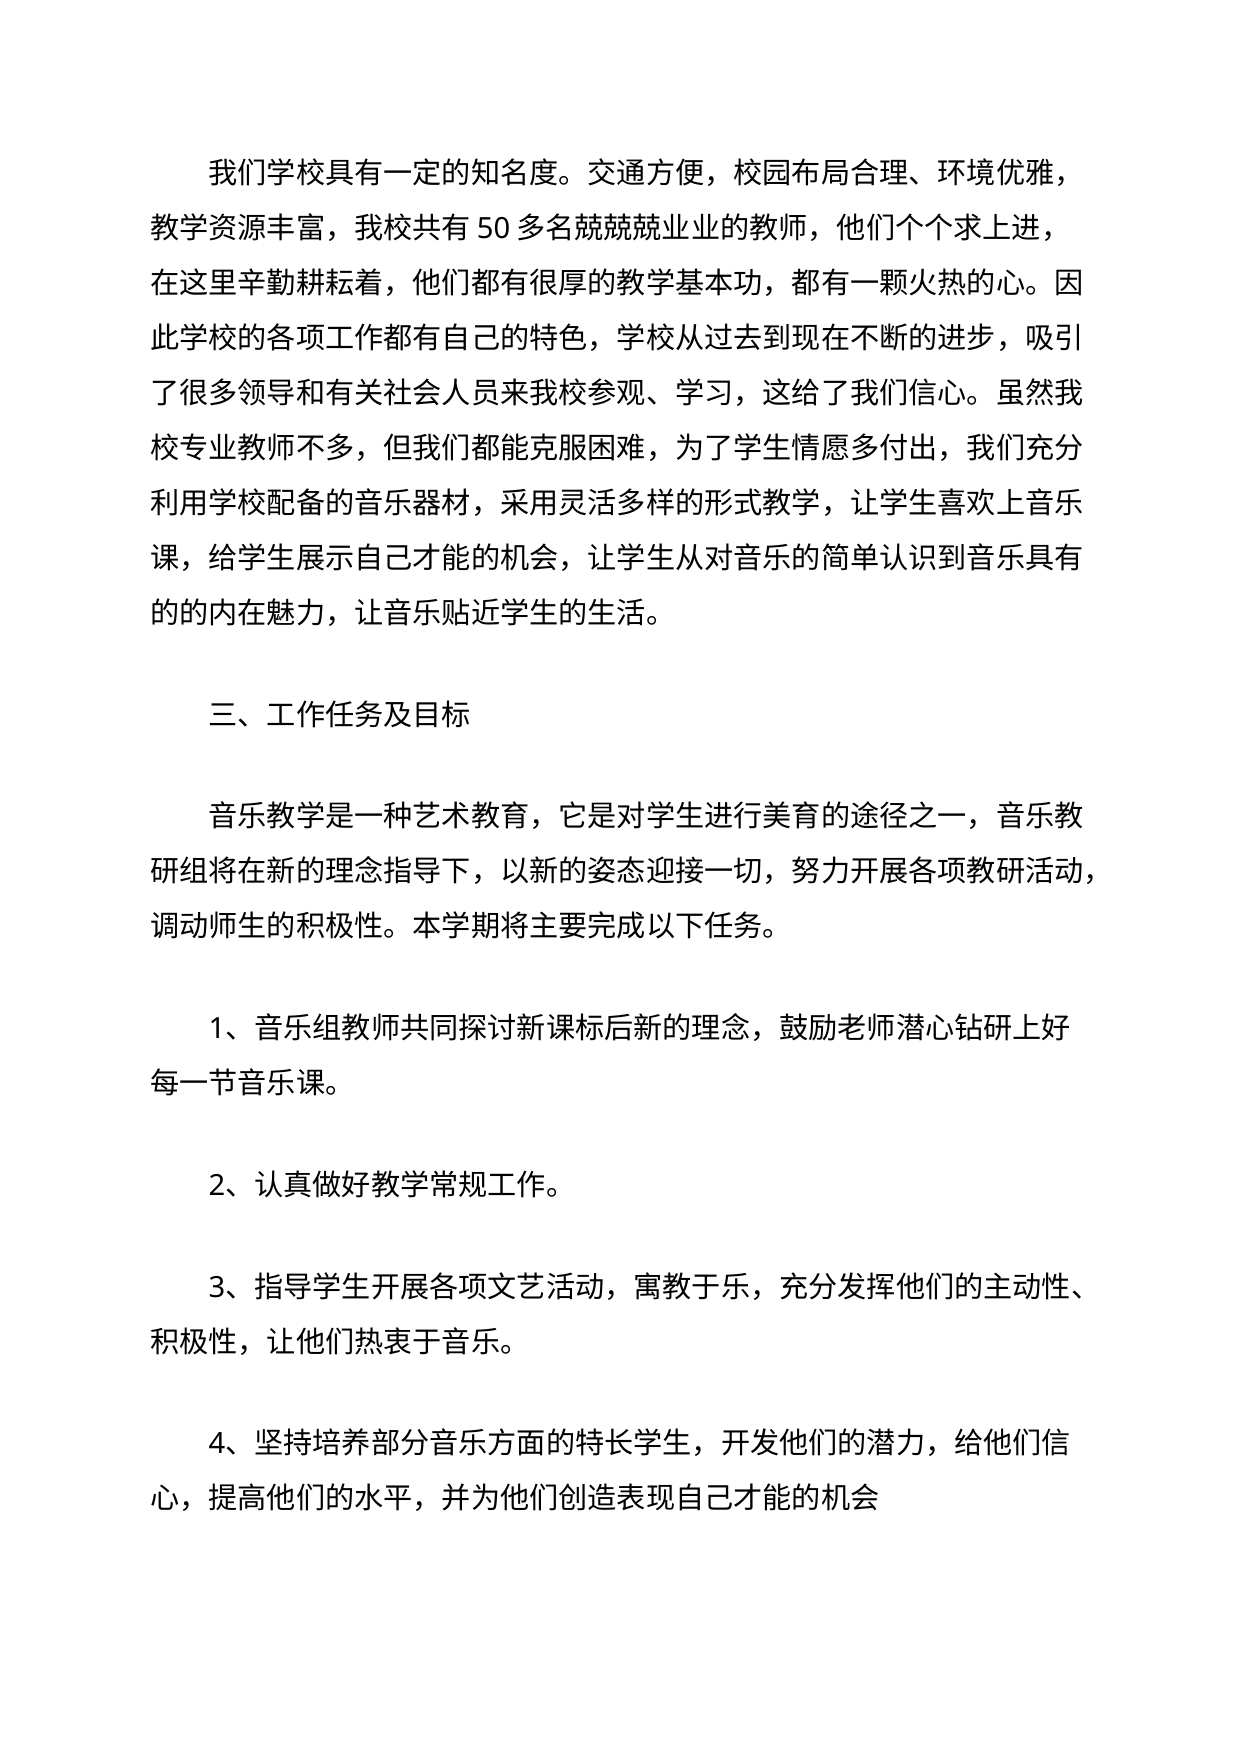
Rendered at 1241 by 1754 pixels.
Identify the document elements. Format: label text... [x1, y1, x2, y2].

text 4、坚持培养部分音乐方面的特长学生，开发他们的潜力，给他们信心，提高他们的水平，并为他们创造表现自己才能的机会 [150, 1420, 1090, 1517]
text 音乐教学是一种艺术教育，它是对学生进行美育的途径之一，音乐教研组将在新的理念指导下，以新的姿态迎接一切，努力开展各项教研活动，调动师生的积极性。本学期将主要完成以下任务。 [150, 793, 1090, 945]
text 2、认真做好教学常规工作。 [150, 1161, 1090, 1203]
text 我们学校具有一定的知名度。交通方便，校园布局合理、环境优雅，教学资源丰富，我校共有50多名兢兢兢业业的教师，他们个个求上进，在这里辛勤耕耘着，他们都有很厚的教学基本功，都有一颗火热的心。因此学校的各项工作都有自己的特色，学校从过去到现在不断的进步，吸引了很多领导和有关社会人员来我校参观、学习，这给了我们信心。虽然我校专业教师不多，但我们都能克服困难，为了学生情愿多付出，我们充分利用学校配备的音乐器材，采用灵活多样的形式教学，让学生喜欢上音乐课，给学生展示自己才能的机会，让学生从对音乐的简单认识到音乐具有的的内在魅力，让音乐贴近学生的生活。 [150, 150, 1090, 632]
text 1、音乐组教师共同探讨新课标后新的理念，鼓励老师潜心钻研上好每一节音乐课。 [150, 1004, 1090, 1102]
text 3、指导学生开展各项文艺活动，寓教于乐，充分发挥他们的主动性、积极性，让他们热衷于音乐。 [150, 1263, 1090, 1360]
text 三、工作任务及目标 [150, 691, 1090, 733]
